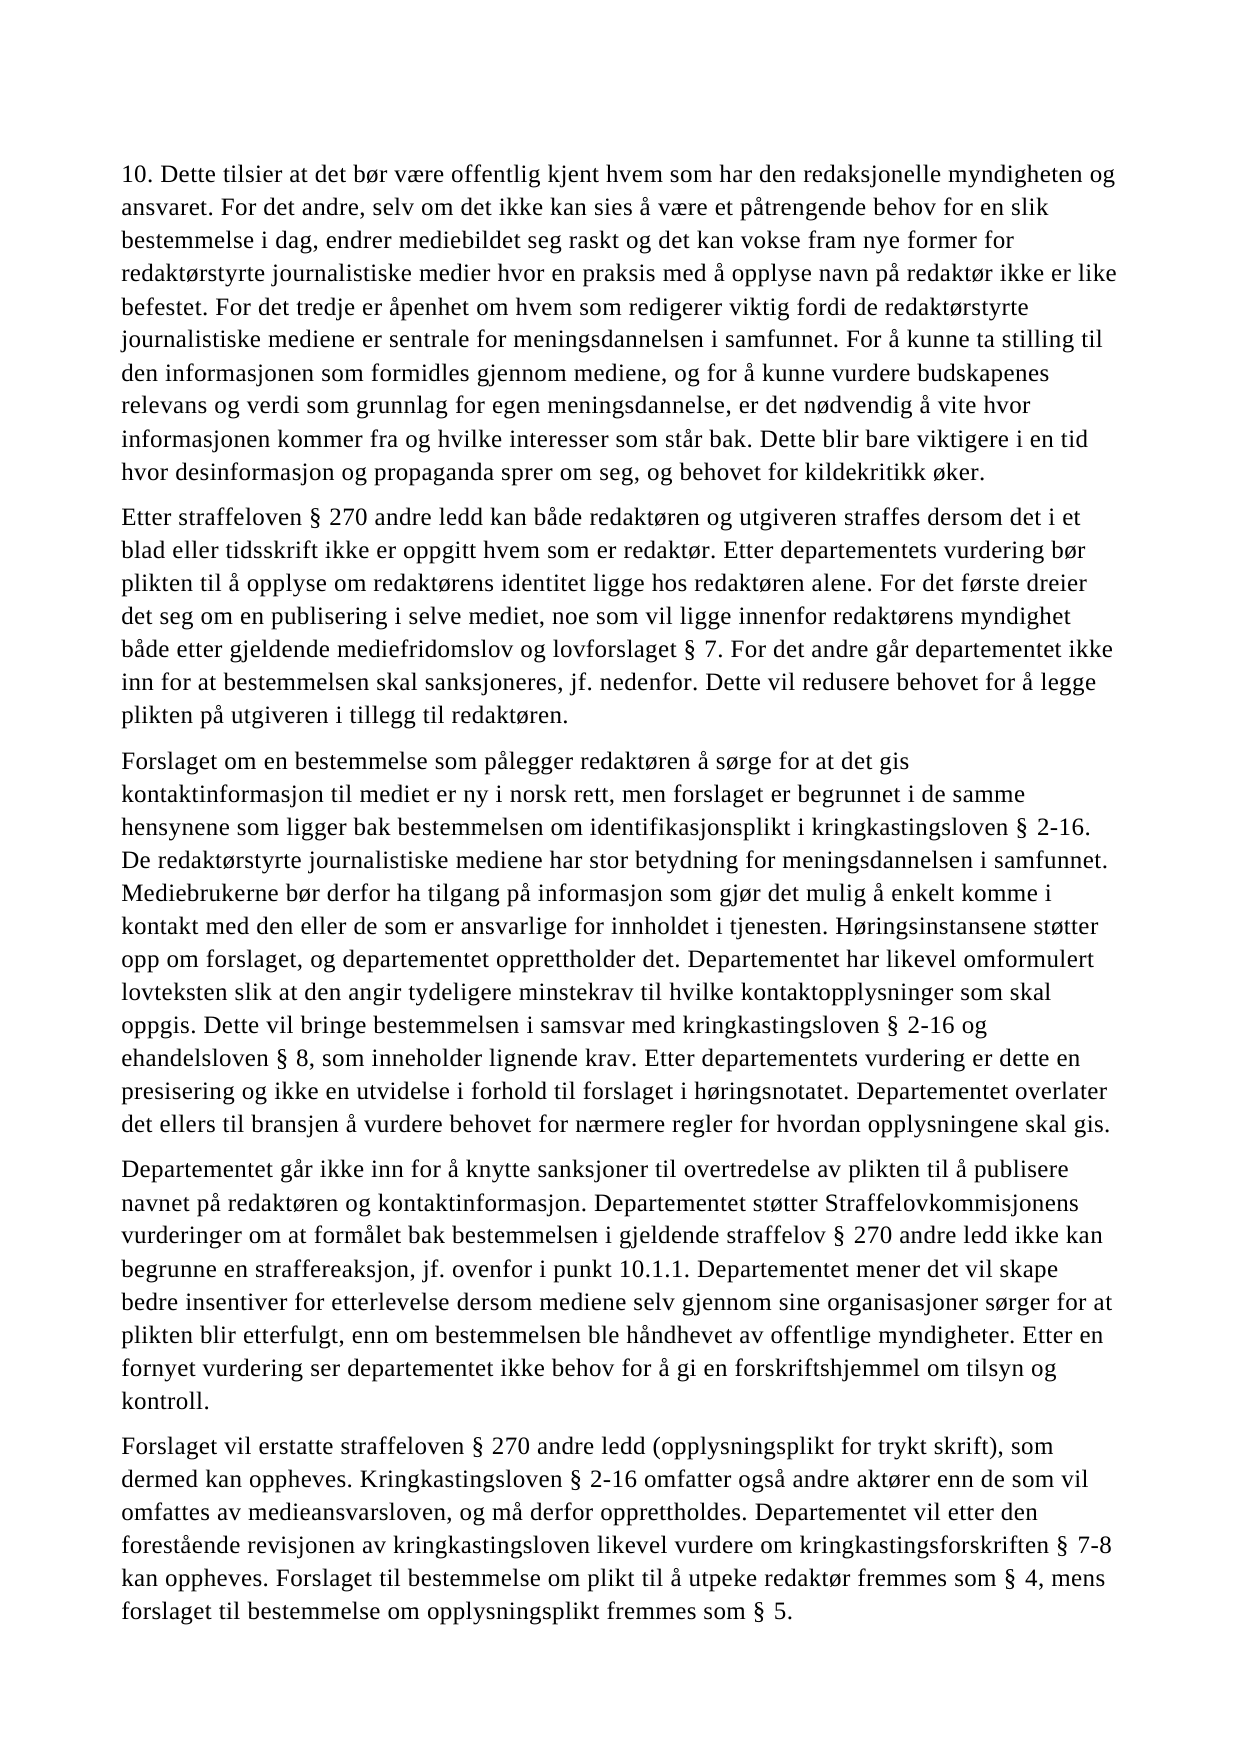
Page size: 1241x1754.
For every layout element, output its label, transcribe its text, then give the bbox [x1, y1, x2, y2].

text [121, 159, 1119, 485]
text Etter straffeloven § 270 andre ledd kan både redaktøren og utgiveren straffes dersom det i et blad eller tidsskrift ikke er oppgitt hvem som er redaktør. Etter departementets vurdering bør plikten til å opplyse om redaktørens identitet ligge hos redaktøren alene. For det første dreier det seg om en publisering i selve mediet, noe som vil ligge innenfor redaktørens myndighet både etter gjeldende mediefridomslov og lovforslaget § 7. For det andre går departementet ikke inn for at bestemmelsen skal sanksjoneres, jf. nedenfor. Dette vil redusere behovet for å legge plikten på utgiveren i tillegg til redaktøren. [121, 502, 1119, 729]
text Forslaget om en bestemmelse som pålegger redaktøren å sørge for at det gis kontaktinformasjon til mediet er ny i norsk rett, men forslaget er begrunnet i de samme hensynene som ligger bak bestemmelsen om identifikasjonsplikt i kringkastingsloven § 2-16. De redaktørstyrte journalistiske mediene har stor betydning for meningsdannelsen i samfunnet. Mediebrukerne bør derfor ha tilgang på informasjon som gjør det mulig å enkelt komme i kontakt med den eller de som er ansvarlige for innholdet i tjenesten. Høringsinstansene støtter opp om forslaget, og departementet opprettholder det. Departementet har likevel omformulert lovteksten slik at den angir tydeligere minstekrav til hvilke kontaktopplysninger som skal oppgis. Dette vil bringe bestemmelsen i samsvar med kringkastingsloven § 2-16 og ehandelsloven § 8, som inneholder lignende krav. Etter departementets vurdering er dette en presisering og ikke en utvidelse i forhold til forslaget i høringsnotatet. Departementet overlater det ellers til bransjen å vurdere behovet for nærmere regler for hvordan opplysningene skal gis. [121, 746, 1119, 1138]
text Forslaget vil erstatte straffeloven § 270 andre ledd (opplysningsplikt for trykt skrift), som dermed kan oppheves. Kringkastingsloven § 2-16 omfatter også andre aktører enn de som vil omfattes av medieansvarsloven, og må derfor opprettholdes. Departementet vil etter den forestående revisjonen av kringkastingsloven likevel vurdere om kringkastingsforskriften § 7-8 kan oppheves. Forslaget til bestemmelse om plikt til å utpeke redaktør fremmes som § 4, mens forslaget til bestemmelse om opplysningsplikt fremmes som § 5. [121, 1431, 1119, 1625]
text Departementet går ikke inn for å knytte sanksjoner til overtredelse av plikten til å publisere navnet på redaktøren og kontaktinformasjon. Departementet støtter Straffelovkommisjonens vurderinger om at formålet bak bestemmelsen i gjeldende straffelov § 270 andre ledd ikke kan begrunne en straffereaksjon, jf. ovenfor i punkt 10.1.1. Departementet mener det vil skape bedre insentiver for etterlevelse dersom mediene selv gjennom sine organisasjoner sørger for at plikten blir etterfulgt, enn om bestemmelsen ble håndhevet av offentlige myndigheter. Etter en fornyet vurdering ser departementet ikke behov for å gi en forskriftshjemmel om tilsyn og kontroll. [121, 1154, 1119, 1414]
